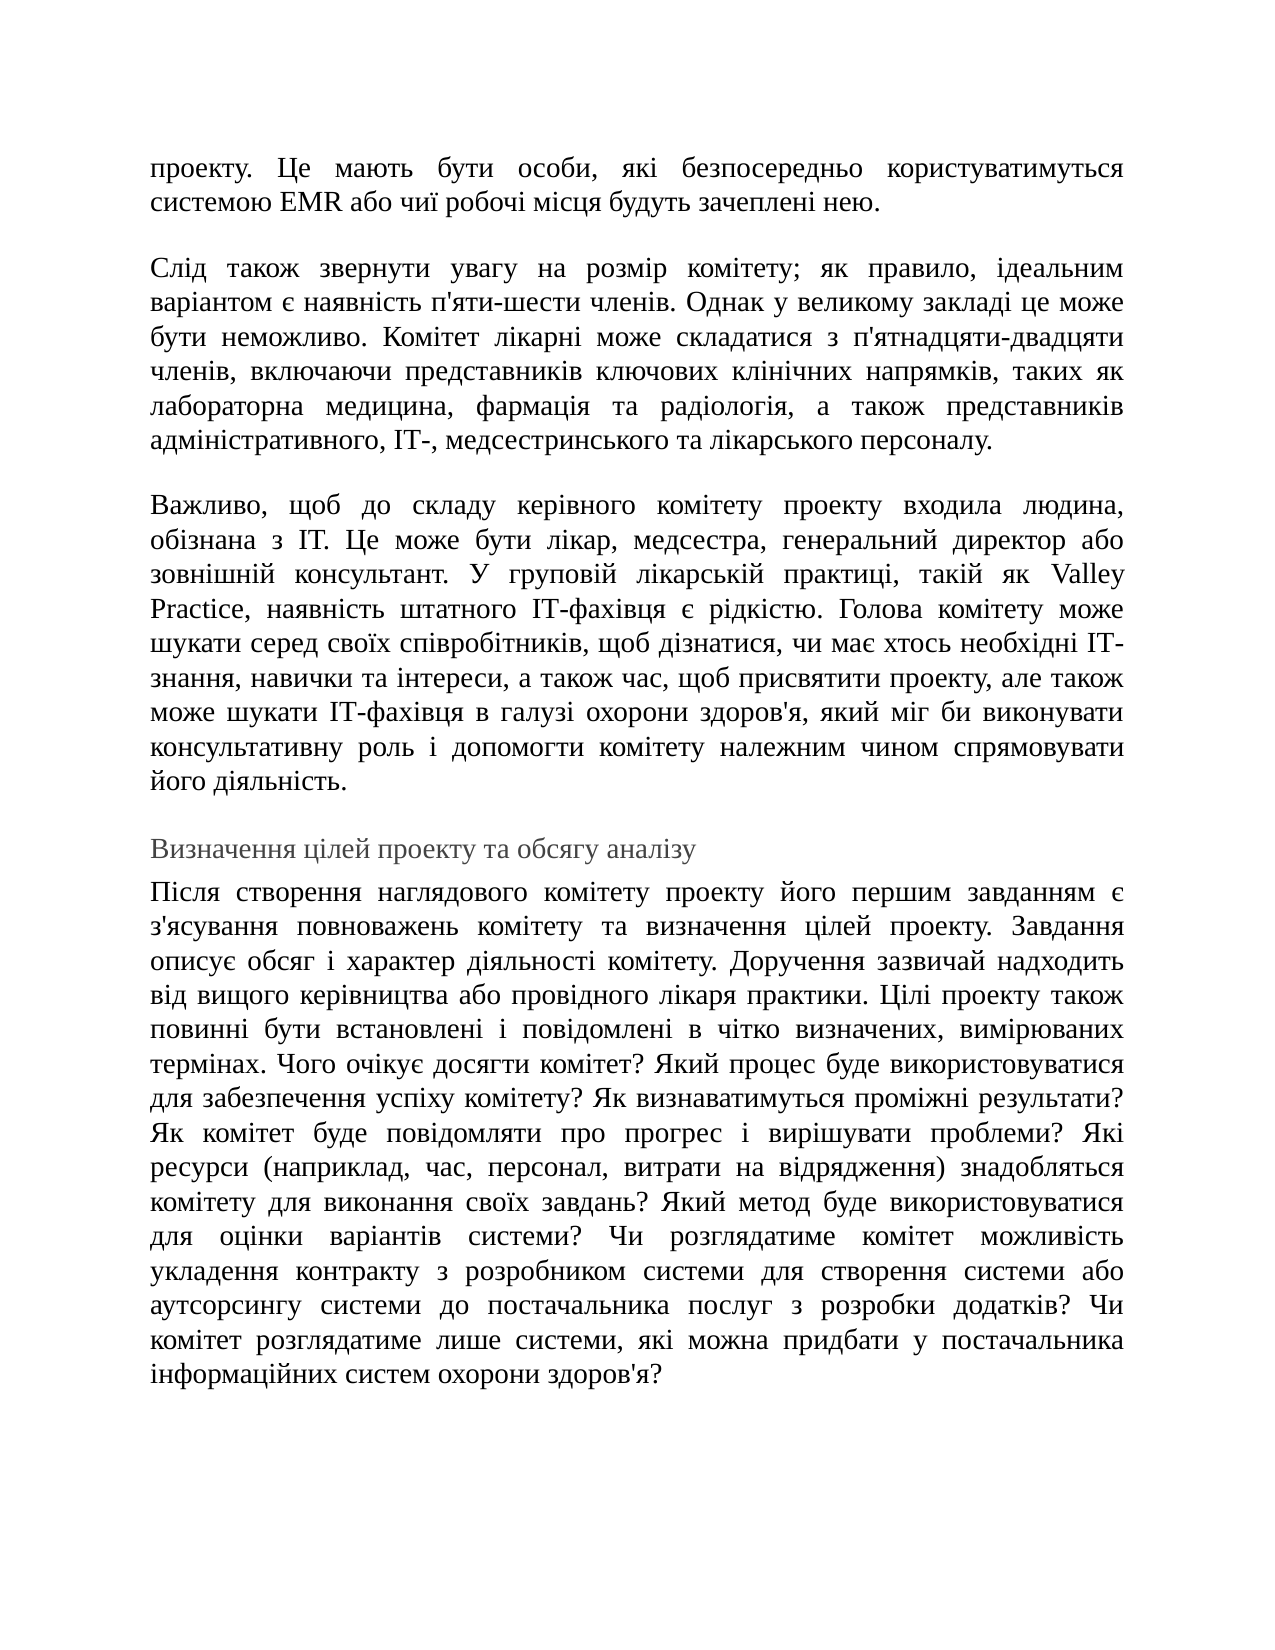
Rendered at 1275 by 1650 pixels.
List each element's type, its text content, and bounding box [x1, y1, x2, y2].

text Важливо, щоб до складу керівного комітету проекту входила людина, обізнана з ІТ. Це може бути лікар, медсестра, генеральний директор або зовнішній консультант. У груповій лікарській практиці, такій як Valley Practice, наявність штатного ІТ-фахівця є рідкістю. Голова комітету може шукати серед своїх співробітників, щоб дізнатися, чи має хтось необхідні ІТ-знання, навички та інтереси, а також час, щоб присвятити проекту, але також може шукати ІТ-фахівця в галузі охорони здоров'я, який міг би виконувати консультативну роль і допомогти комітету належним чином спрямовувати його діяльність. [150, 487, 1125, 797]
text Слід також звернути увагу на розмір комітету; як правило, ідеальним варіантом є наявність п'яти-шести членів. Однак у великому закладі це може бути неможливо. Комітет лікарні може складатися з п'ятнадцяти-двадцяти членів, включаючи представників ключових клінічних напрямків, таких як лабораторна медицина, фармація та радіологія, а також представників адміністративного, ІТ-, медсестринського та лікарського персоналу. [150, 250, 1125, 456]
text Після створення наглядового комітету проекту його першим завданням є з'ясування повноважень комітету та визначення цілей проекту. Завдання описує обсяг і характер діяльності комітету. Доручення зазвичай надходить від вищого керівництва або провідного лікаря практики. Цілі проекту також повинні бути встановлені і повідомлені в чітко визначених, вимірюваних термінах. Чого очікує досягти комітет? Який процес буде використовуватися для забезпечення успіху комітету? Як визнаватимуться проміжні результати? Як комітет буде повідомляти про прогрес і вирішувати проблеми? Які ресурси (наприклад, час, персонал, витрати на відрядження) знадобляться комітету для виконання своїх завдань? Який метод буде використовуватися для оцінки варіантів системи? Чи розглядатиме комітет можливість укладення контракту з розробником системи для створення системи або аутсорсингу системи до постачальника послуг з розробки додатків? Чи комітет розглядатиме лише системи, які можна придбати у постачальника інформаційних систем охорони здоров'я? [150, 874, 1125, 1390]
text Визначення цілей проекту та обсягу аналізу [150, 831, 1125, 864]
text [150, 150, 1125, 218]
